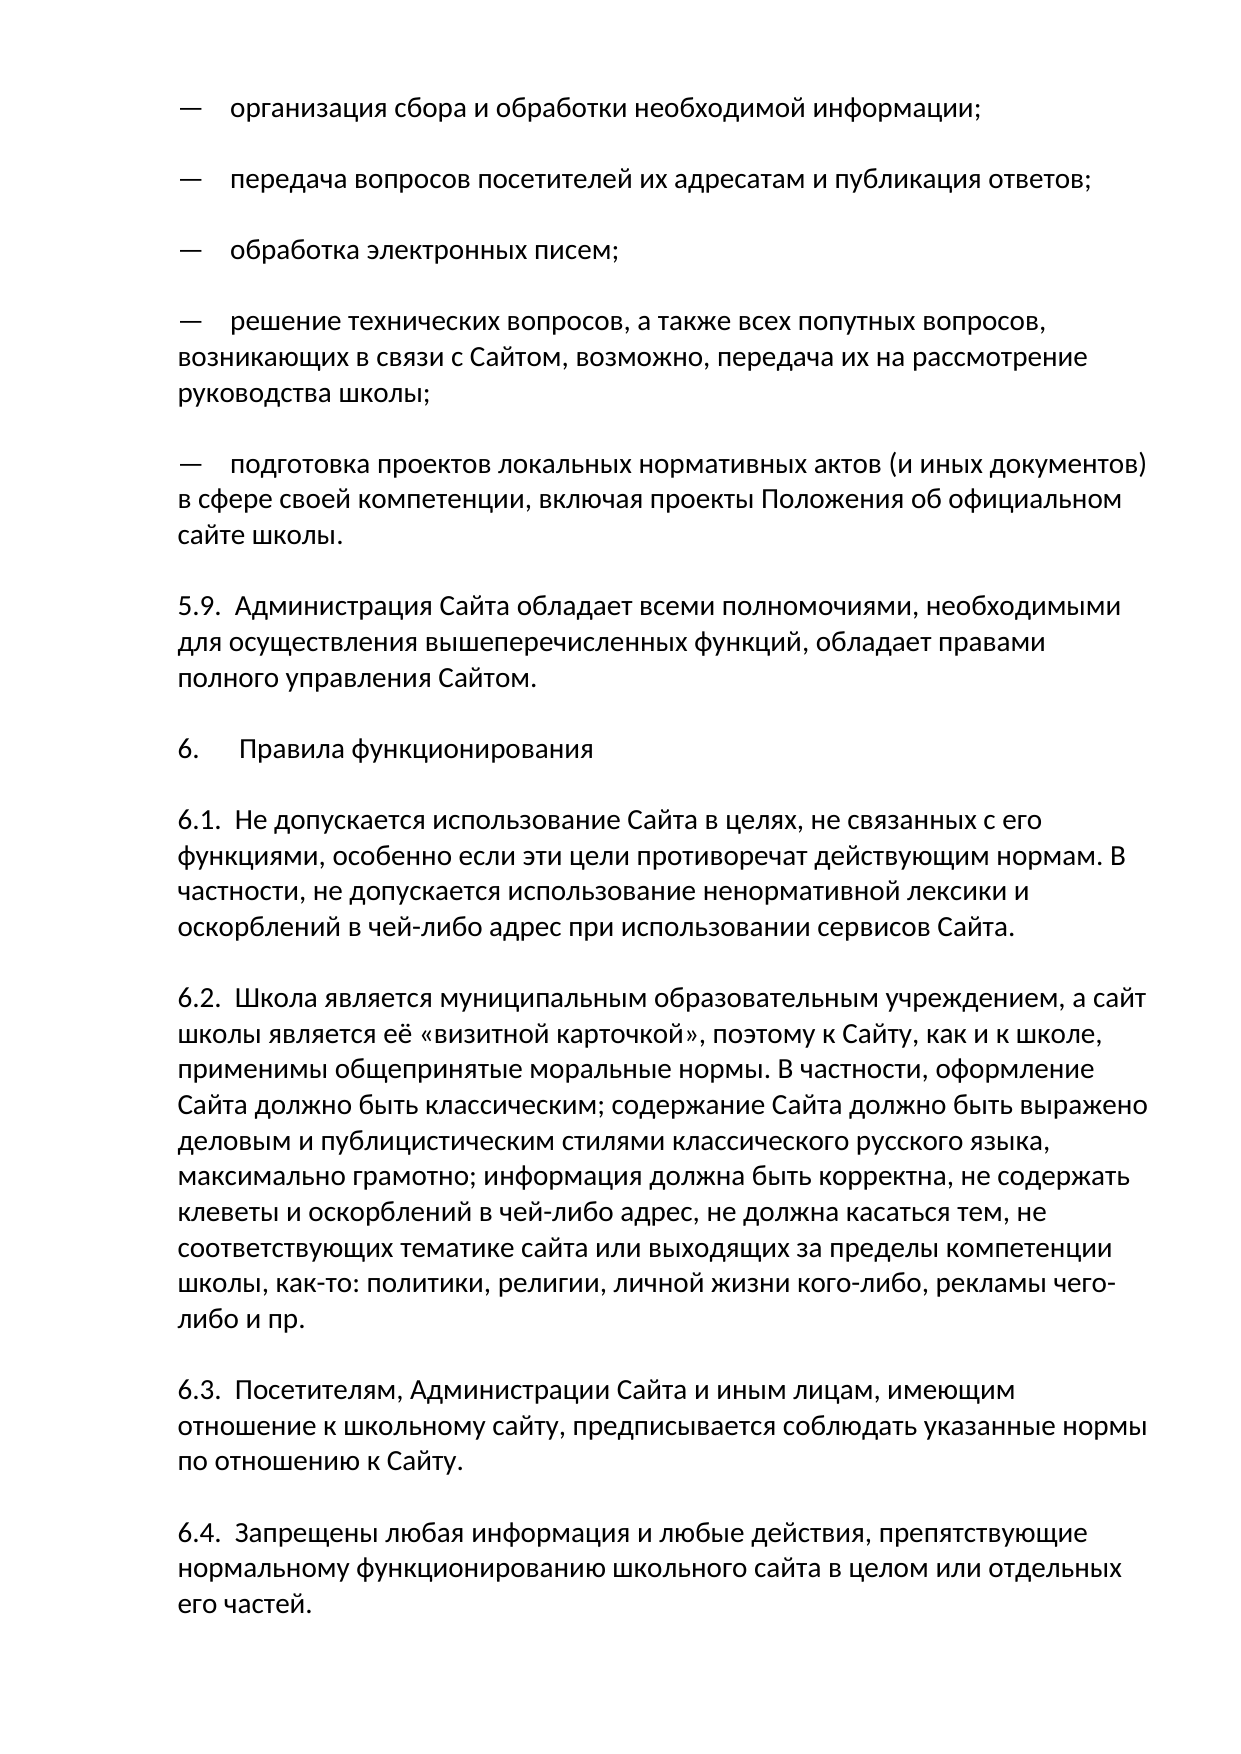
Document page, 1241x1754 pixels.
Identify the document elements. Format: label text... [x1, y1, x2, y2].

text — организация сбора и обработки необходимой информации; [177, 89, 1152, 124]
text — подготовка проектов локальных нормативных актов (и иных документов) в сфере своей компетенции, включая проекты Положения об официальном сайте школы. [177, 445, 1152, 552]
text 6. Правила функционирования [177, 730, 1152, 766]
text 6.3. Посетителям, Администрации Сайта и иным лицам, имеющим отношение к школьному сайту, предписывается соблюдать указанные нормы по отношению к Сайту. [177, 1371, 1152, 1478]
text 5.9. Администрация Сайта обладает всеми полномочиями, необходимыми для осуществления вышеперечисленных функций, обладает правами полного управления Сайтом. [177, 587, 1152, 694]
text 6.2. Школа является муниципальным образовательным учреждением, а сайт школы является её «визитной карточкой», поэтому к Сайту, как и к школе, применимы общепринятые моральные нормы. В частности, оформление Сайта должно быть классическим; содержание Сайта должно быть выражено деловым и публицистическим стилями классического русского языка, максимально грамотно; информация должна быть корректна, не содержать клеветы и оскорблений в чей-либо адрес, не должна касаться тем, не соответствующих тематике сайта или выходящих за пределы компетенции школы, как-то: политики, религии, личной жизни кого-либо, рекламы чего-либо и пр. [177, 979, 1152, 1336]
text — обработка электронных писем; [177, 231, 1152, 267]
text — передача вопросов посетителей их адресатам и публикация ответов; [177, 160, 1152, 196]
text 6.1. Не допускается использование Сайта в целях, не связанных с его функциями, особенно если эти цели противоречат действующим нормам. В частности, не допускается использование ненормативной лексики и оскорблений в чей-либо адрес при использовании сервисов Сайта. [177, 801, 1152, 944]
text — решение технических вопросов, а также всех попутных вопросов, возникающих в связи с Сайтом, возможно, передача их на рассмотрение руководства школы; [177, 302, 1152, 409]
text 6.4. Запрещены любая информация и любые действия, препятствующие нормальному функционированию школьного сайта в целом или отдельных его частей. [177, 1514, 1152, 1621]
